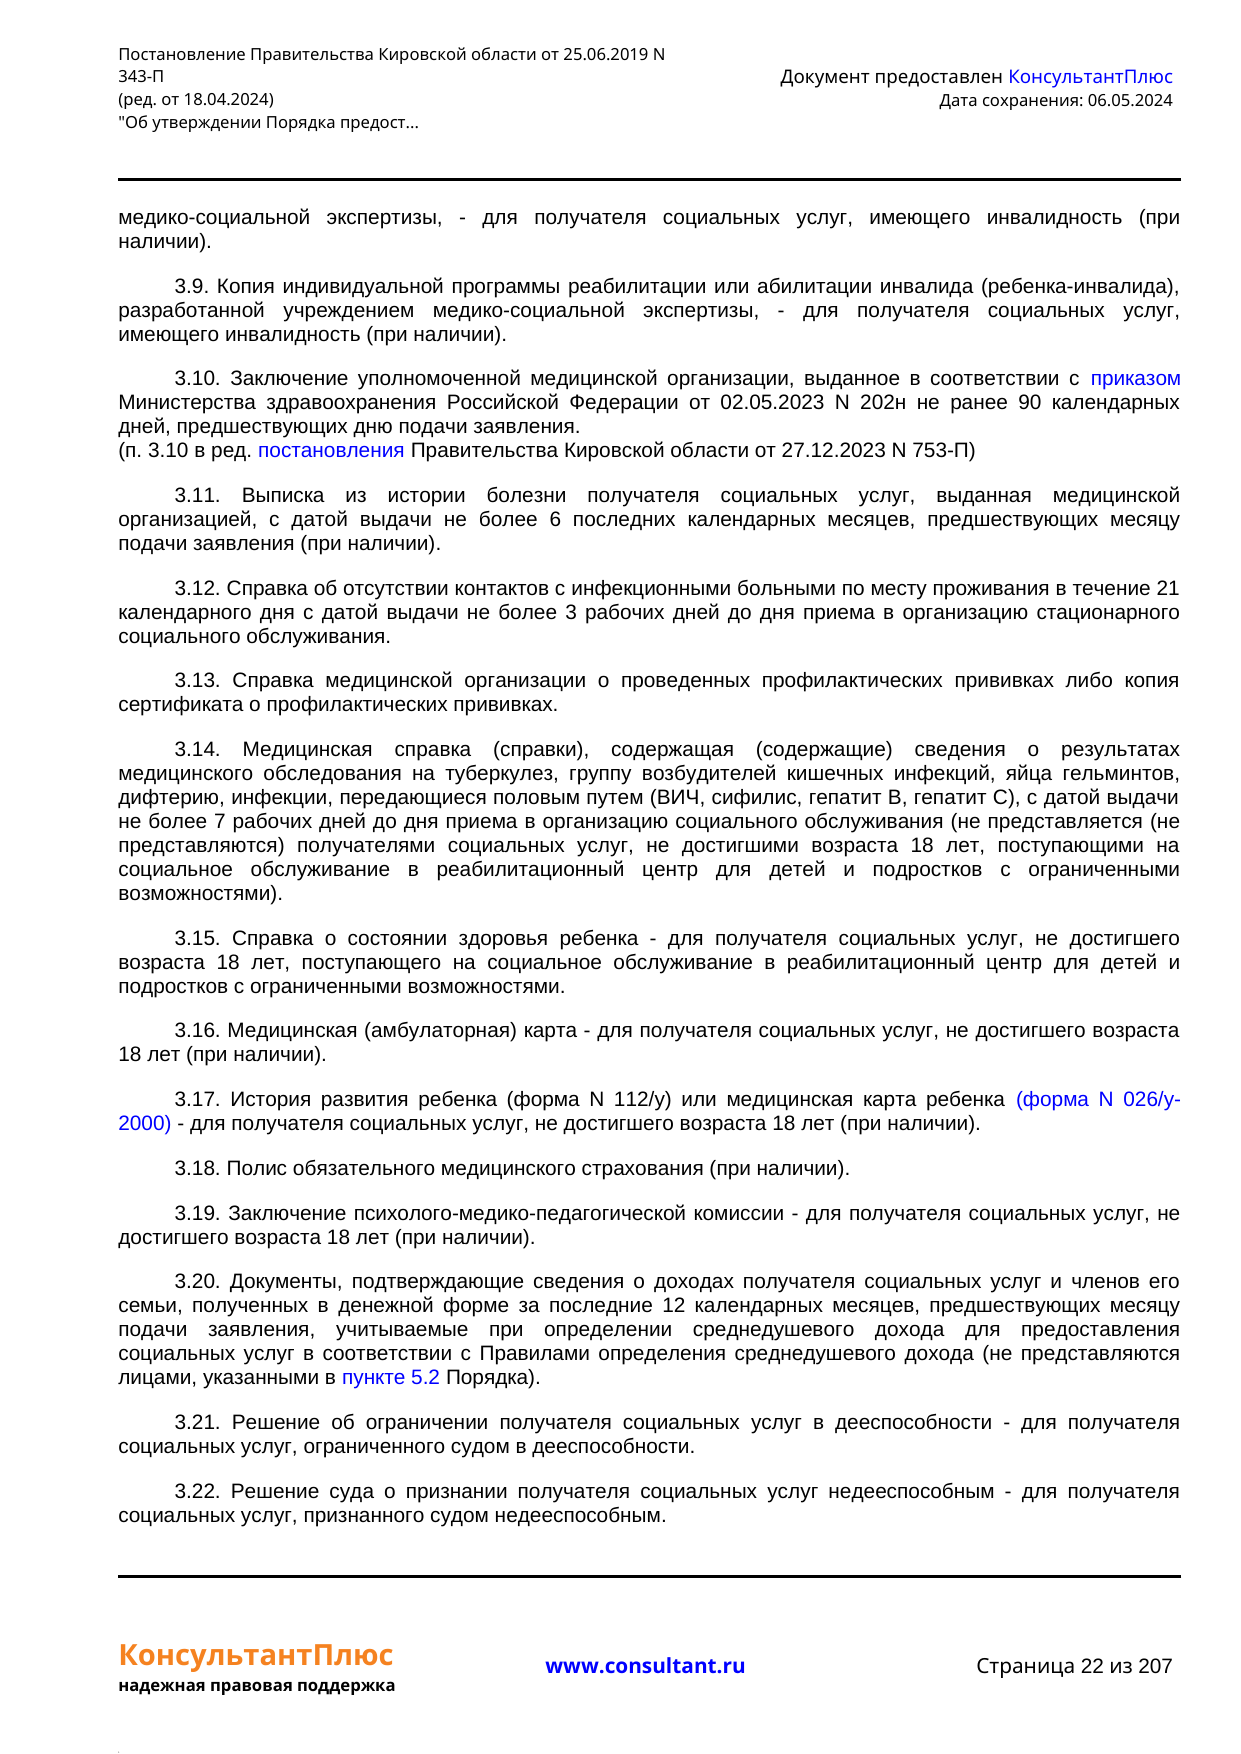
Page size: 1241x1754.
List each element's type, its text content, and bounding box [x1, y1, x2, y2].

text (п. 3.10 в ред. постановления Правительства Кировской области от 27.12.2023 N 753-П) [118, 438, 1181, 462]
text 3.17. История развития ребенка (форма N 112/у) или медицинская карта ребенка (форма N 026/у-2000) - для получателя социальных услуг, не достигшего возраста 18 лет (при наличии). [118, 1087, 1181, 1135]
text 3.9. Копия индивидуальной программы реабилитации или абилитации инвалида (ребенка-инвалида), разработанной учреждением медико-социальной экспертизы, - для получателя социальных услуг, имеющего инвалидность (при наличии). [118, 273, 1181, 345]
text 3.11. Выписка из истории болезни получателя социальных услуг, выданная медицинской организацией, с датой выдачи не более 6 последних календарных месяцев, предшествующих месяцу подачи заявления (при наличии). [118, 483, 1181, 555]
text 3.21. Решение об ограничении получателя социальных услуг в дееспособности - для получателя социальных услуг, ограниченного судом в дееспособности. [118, 1410, 1181, 1458]
text 3.20. Документы, подтверждающие сведения о доходах получателя социальных услуг и членов его семьи, полученных в денежной форме за последние 12 календарных месяцев, предшествующих месяцу подачи заявления, учитываемые при определении среднедушевого дохода для предоставления социальных услуг в соответствии с Правилами определения среднедушевого дохода (не представляются лицами, указанными в пункте 5.2 Порядка). [118, 1269, 1181, 1389]
text 3.22. Решение суда о признании получателя социальных услуг недееспособным - для получателя социальных услуг, признанного судом недееспособным. [118, 1479, 1181, 1527]
text 3.18. Полис обязательного медицинского страхования (при наличии). [118, 1156, 1181, 1180]
text 3.14. Медицинская справка (справки), содержащая (содержащие) сведения о результатах медицинского обследования на туберкулез, группу возбудителей кишечных инфекций, яйца гельминтов, дифтерию, инфекции, передающиеся половым путем (ВИЧ, сифилис, гепатит B, гепатит C), с датой выдачи не более 7 рабочих дней до дня приема в организацию социального обслуживания (не представляется (не представляются) получателями социальных услуг, не достигшими возраста 18 лет, поступающими на социальное обслуживание в реабилитационный центр для детей и подростков с ограниченными возможностями). [118, 737, 1181, 905]
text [118, 205, 1181, 253]
text 3.16. Медицинская (амбулаторная) карта - для получателя социальных услуг, не достигшего возраста 18 лет (при наличии). [118, 1018, 1181, 1066]
text 3.19. Заключение психолого-медико-педагогической комиссии - для получателя социальных услуг, не достигшего возраста 18 лет (при наличии). [118, 1201, 1181, 1248]
text 3.15. Справка о состоянии здоровья ребенка - для получателя социальных услуг, не достигшего возраста 18 лет, поступающего на социальное обслуживание в реабилитационный центр для детей и подростков с ограниченными возможностями. [118, 926, 1181, 997]
text 3.10. Заключение уполномоченной медицинской организации, выданное в соответствии с приказом Министерства здравоохранения Российской Федерации от 02.05.2023 N 202н не ранее 90 календарных дней, предшествующих дню подачи заявления. [118, 366, 1181, 438]
text 3.13. Справка медицинской организации о проведенных профилактических прививках либо копия сертификата о профилактических прививках. [118, 668, 1181, 716]
text 3.12. Справка об отсутствии контактов с инфекционными больными по месту проживания в течение 21 календарного дня с датой выдачи не более 3 рабочих дней до дня приема в организацию стационарного социального обслуживания. [118, 576, 1181, 647]
